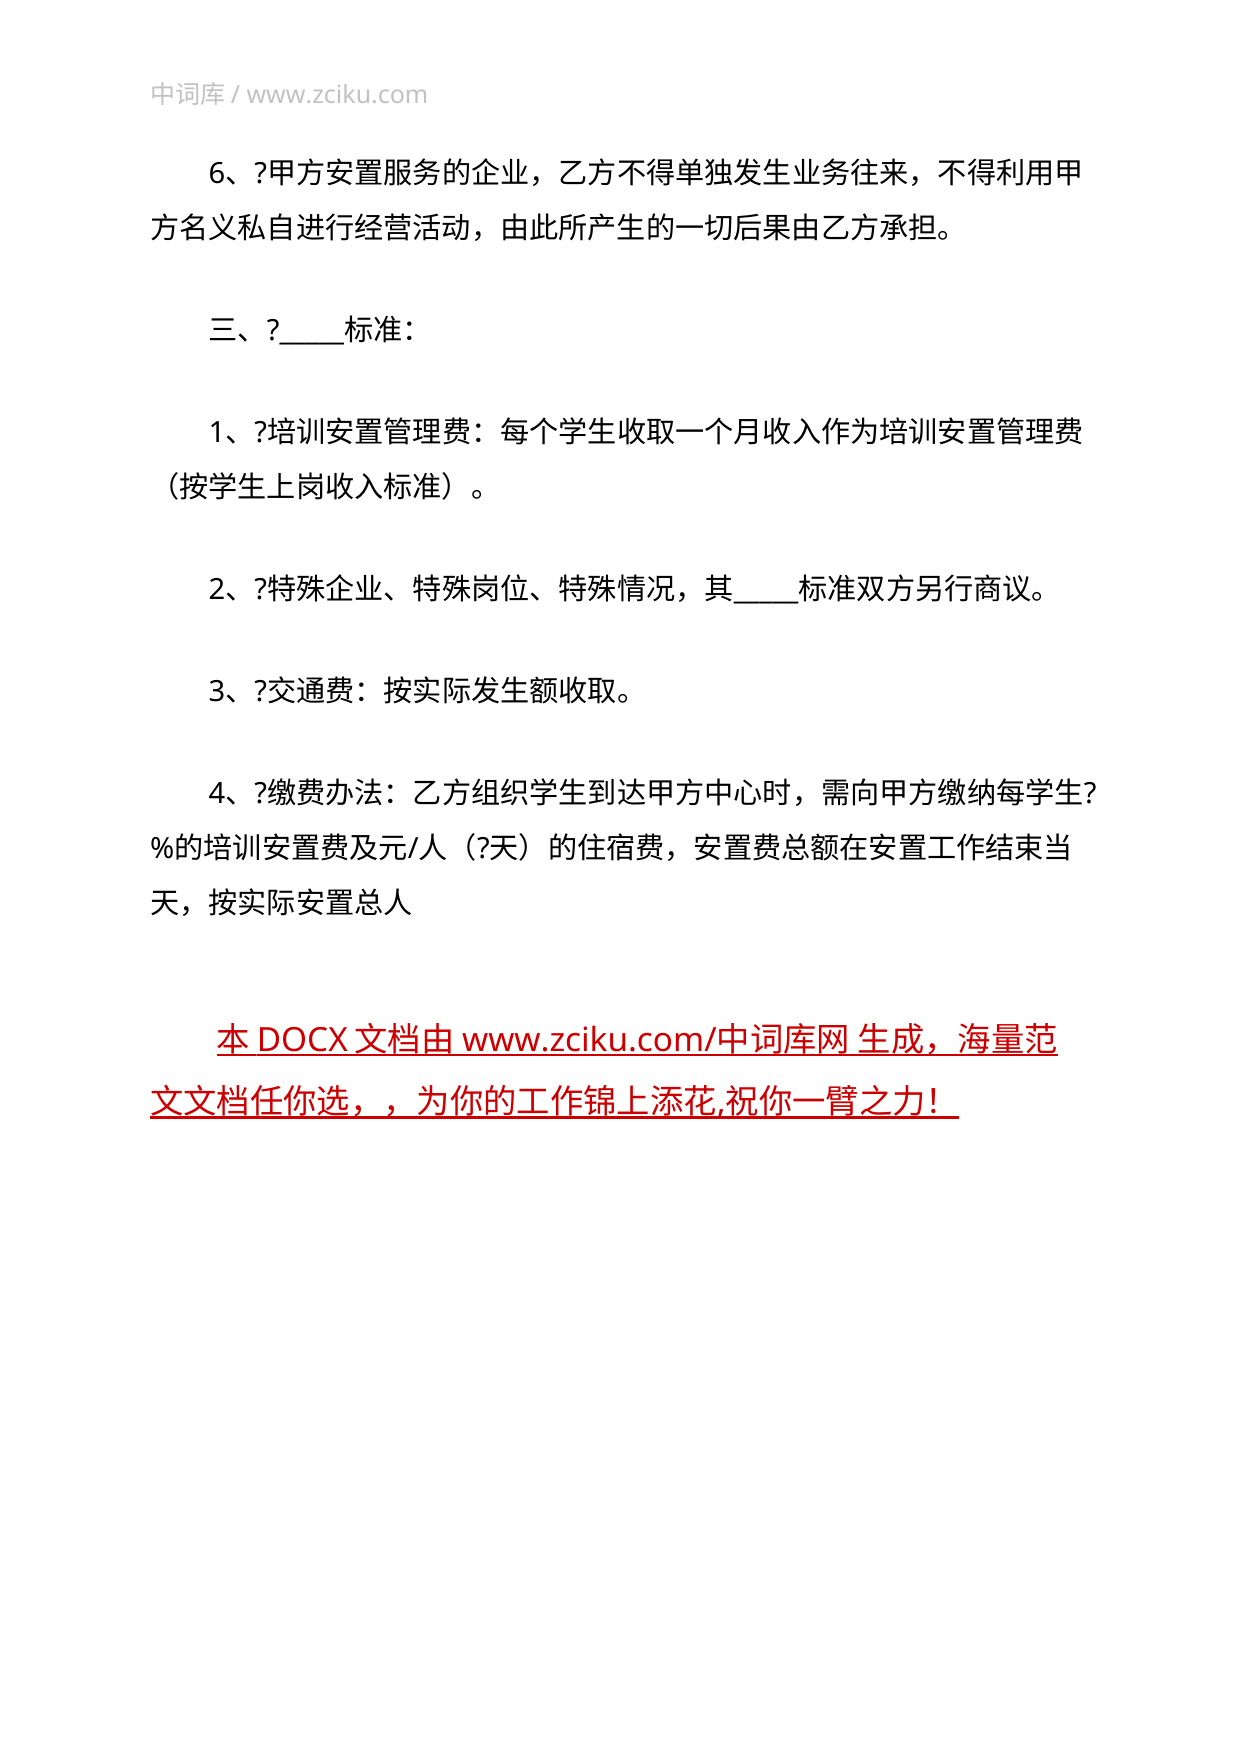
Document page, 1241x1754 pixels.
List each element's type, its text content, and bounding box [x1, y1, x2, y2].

text 三、?_____标准： [150, 307, 1090, 349]
text 3、?交通费：按实际发生额收取。 [150, 667, 1090, 710]
text 6、?甲方安置服务的企业，乙方不得单独发生业务往来，不得利用甲方名义私自进行经营活动，由此所产生的一切后果由乙方承担。 [150, 150, 1090, 247]
text 2、?特殊企业、特殊岗位、特殊情况，其_____标准双方另行商议。 [150, 566, 1090, 608]
text 本DOCX文档由 www.zciku.com/中词库网 生成，海量范文文档任你选，，为你的工作锦上添花,祝你一臂之力！ [150, 1012, 1090, 1124]
text 4、?缴费办法：乙方组织学生到达甲方中心时，需向甲方缴纳每学生?%的培训安置费及元/人（?天）的住宿费，安置费总额在安置工作结束当天，按实际安置总人 [150, 769, 1090, 922]
text 1、?培训安置管理费：每个学生收取一个月收入作为培训安置管理费（按学生上岗收入标准）。 [150, 409, 1090, 506]
